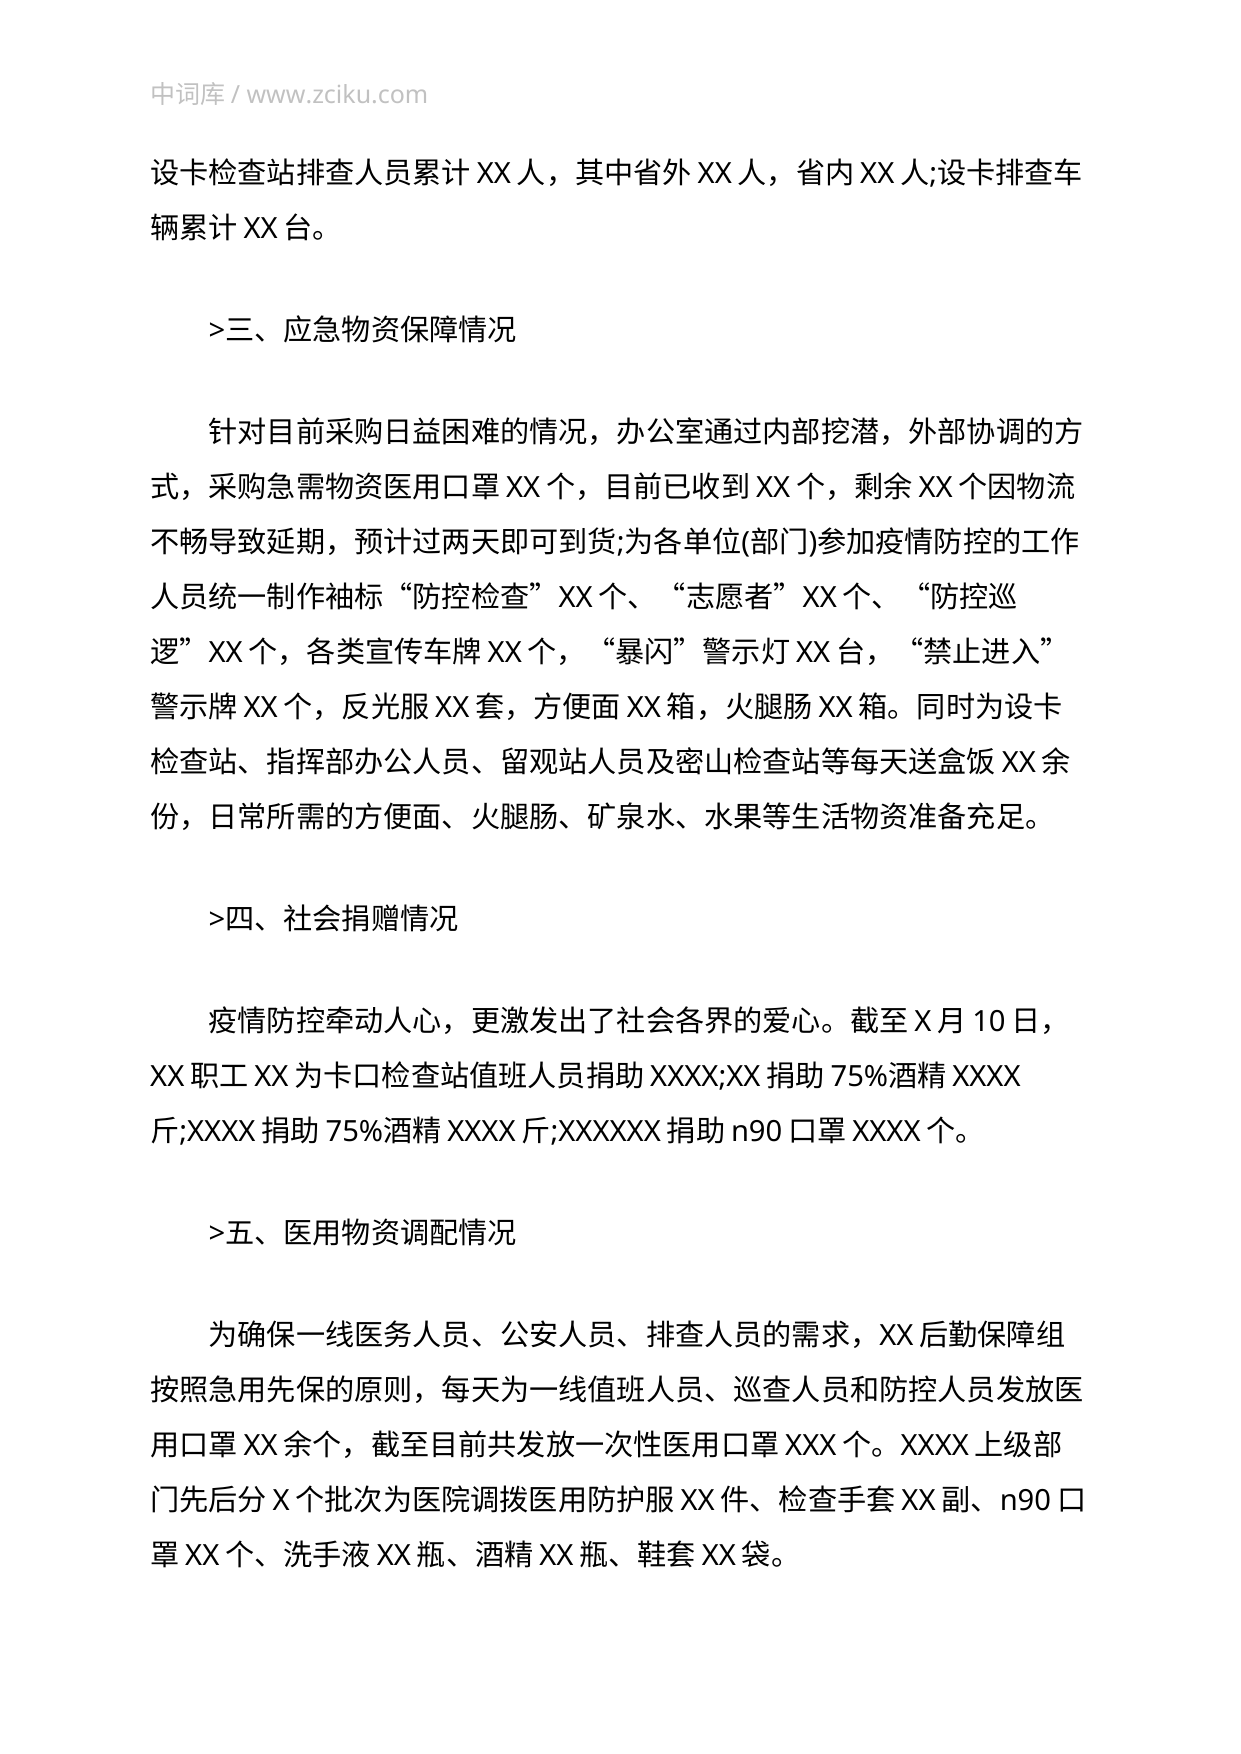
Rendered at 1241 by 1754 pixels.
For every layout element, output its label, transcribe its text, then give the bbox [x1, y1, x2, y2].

text 针对目前采购日益困难的情况，办公室通过内部挖潜，外部协调的方式，采购急需物资医用口罩XX个，目前已收到XX个，剩余XX个因物流不畅导致延期，预计过两天即可到货;为各单位(部门)参加疫情防控的工作人员统一制作袖标“防控检查”XX个、“志愿者”XX个、“防控巡逻”XX个，各类宣传车牌XX个，“暴闪”警示灯XX台，“禁止进入”警示牌XX个，反光服XX套，方便面XX箱，火腿肠XX箱。同时为设卡检查站、指挥部办公人员、留观站人员及密山检查站等每天送盒饭XX余份，日常所需的方便面、火腿肠、矿泉水、水果等生活物资准备充足。 [150, 409, 1090, 836]
text >三、应急物资保障情况 [150, 307, 1090, 349]
text 疫情防控牵动人心，更激发出了社会各界的爱心。截至X月10日，XX职工XX为卡口检查站值班人员捐助XXXX;XX捐助75%酒精XXXX斤;XXXX捐助75%酒精XXXX斤;XXXXXX捐助n90口罩XXXX个。 [150, 998, 1090, 1150]
text >四、社会捐赠情况 [150, 896, 1090, 938]
text >五、医用物资调配情况 [150, 1209, 1090, 1252]
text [150, 150, 1090, 247]
text 为确保一线医务人员、公安人员、排查人员的需求，XX后勤保障组按照急用先保的原则，每天为一线值班人员、巡查人员和防控人员发放医用口罩XX余个，截至目前共发放一次性医用口罩XXX个。XXXX上级部门先后分X个批次为医院调拨医用防护服XX件、检查手套XX副、n90口罩XX个、洗手液XX瓶、酒精XX瓶、鞋套XX袋。 [150, 1312, 1090, 1574]
